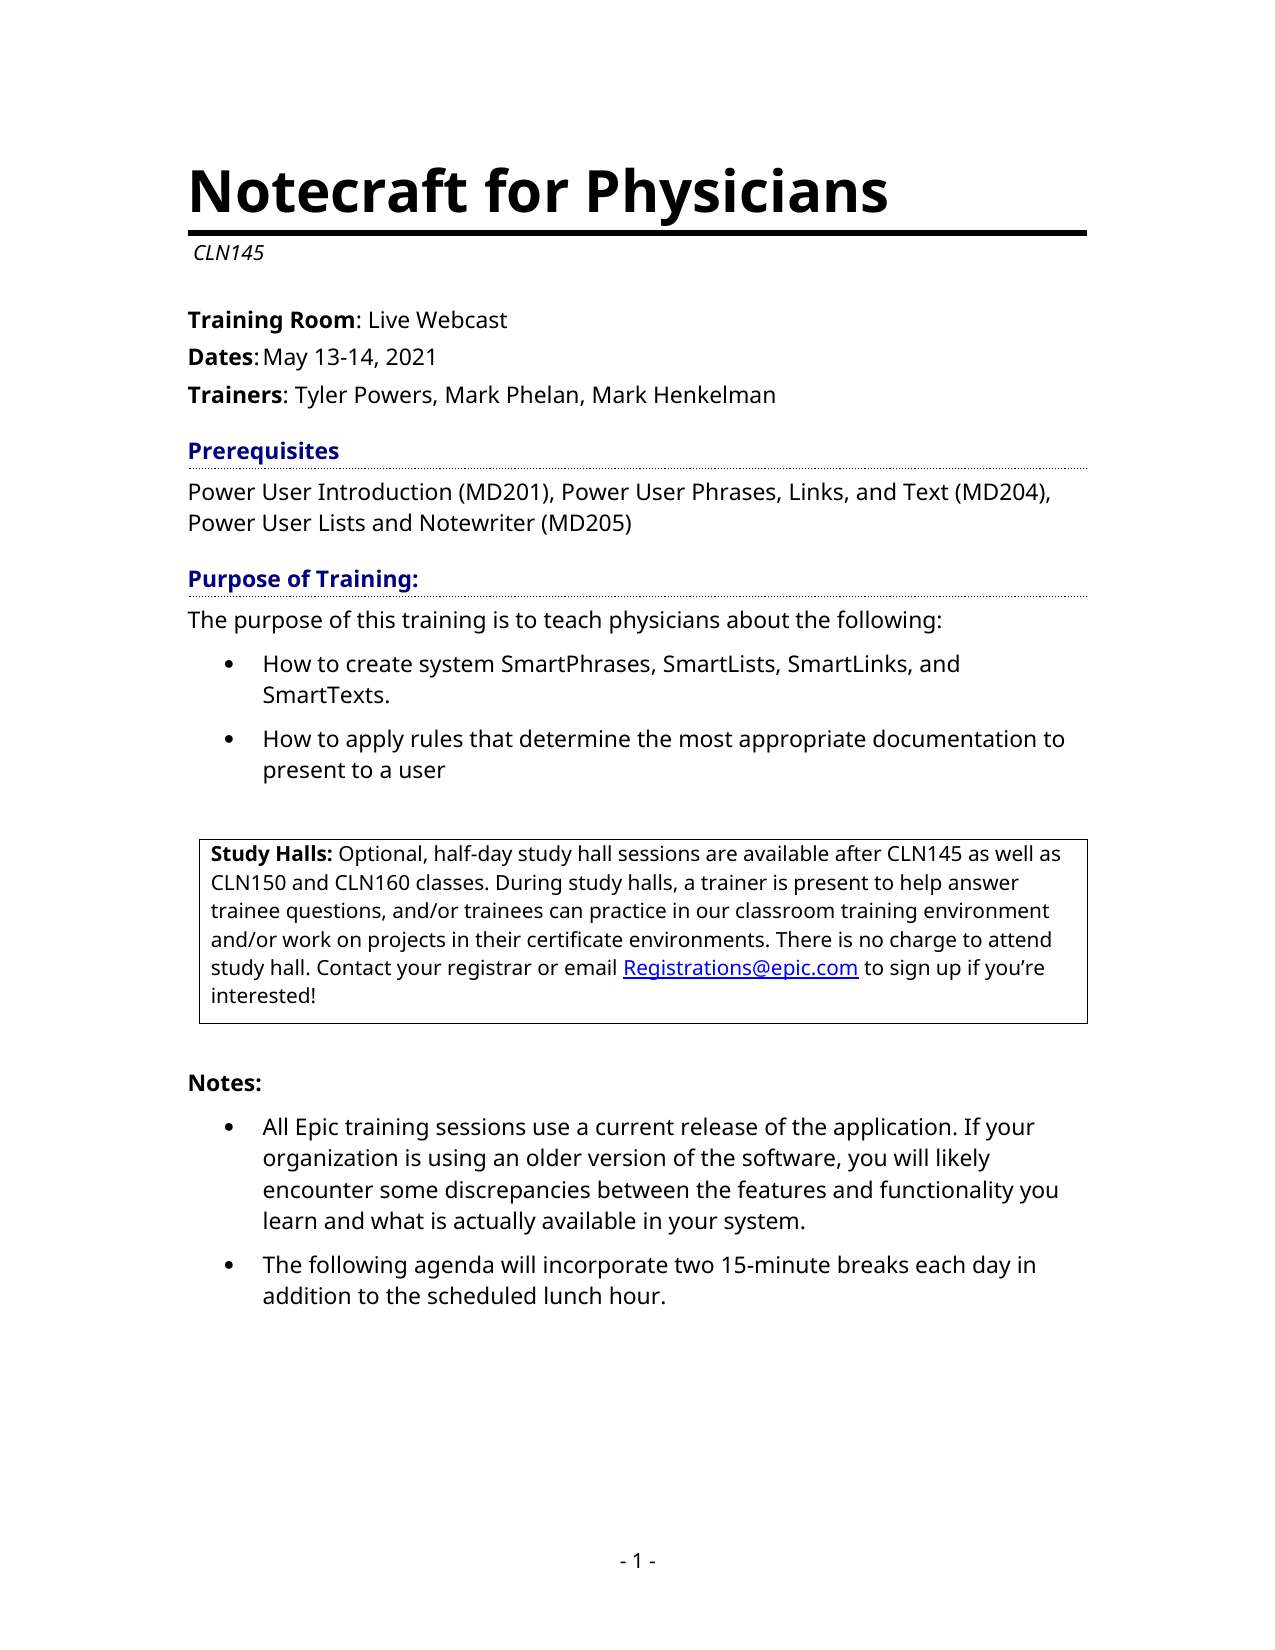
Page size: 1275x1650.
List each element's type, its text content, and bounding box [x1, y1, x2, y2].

subtitle Training Room: Live Webcast [187, 304, 1087, 335]
table_header Study Halls: Optional, half-day study hall sessions are available after CLN145 as well as CLN150 and CLN160 classes. During study halls, a trainer is present to help answer trainee questions, and/or trainees can practice in our classroom training environment and/or work on projects in their certificate environments. There is no charge to attend study hall. Contact your registrar or email Registrations@epic.com to sign up if you’re interested! [200, 840, 1087, 1023]
list How to create system SmartPhrases, SmartLists, SmartLinks, and SmartTexts. [225, 647, 1087, 710]
subtitle Notecraft for Physicians [187, 150, 1275, 229]
text The purpose of this training is to teach physicians about the following: [187, 604, 1087, 635]
list How to apply rules that determine the most appropriate documentation to present to a user [225, 722, 1087, 785]
subtitle Prerequisites [187, 435, 1087, 469]
subtitle Purpose of Training: [187, 563, 1087, 597]
subtitle Dates: May 13-14, 2021 [187, 341, 1087, 372]
text CLN145 [187, 231, 1087, 266]
list All Epic training sessions use a current release of the application. If your organization is using an older version of the software, you will likely encounter some discrepancies between the features and functionality you learn and what is actually available in your system. [225, 1111, 1087, 1236]
subtitle Trainers: Tyler Powers, Mark Phelan, Mark Henkelman [187, 379, 1087, 410]
text Power User Introduction (MD201), Power User Phrases, Links, and Text (MD204), Power User Lists and Notewriter (MD205) [187, 476, 1087, 538]
list The following agenda will incorporate two 15-minute breaks each day in addition to the scheduled lunch hour. [225, 1249, 1087, 1311]
text Notes: [187, 1067, 1087, 1099]
